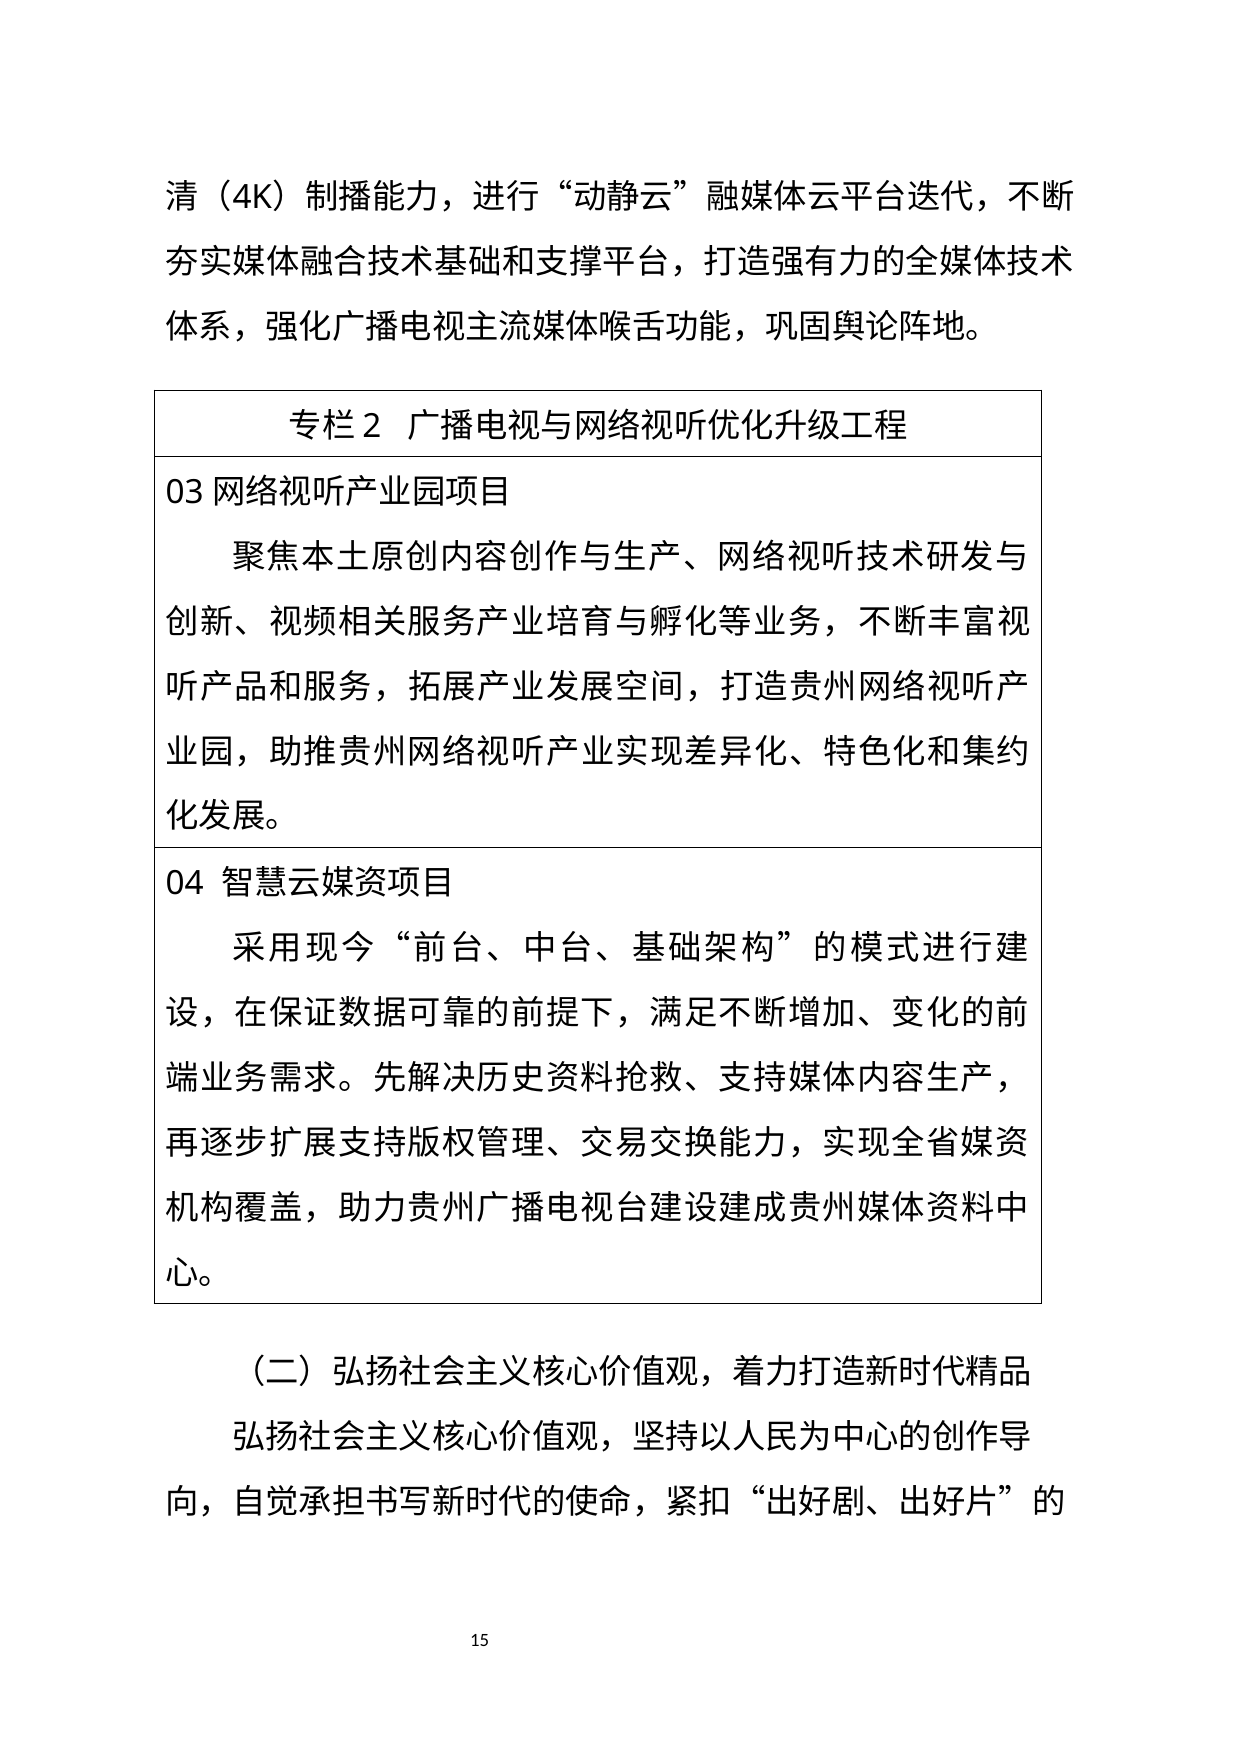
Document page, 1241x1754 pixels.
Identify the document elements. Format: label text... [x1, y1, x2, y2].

table_header 专栏2 广播电视与网络视听优化升级工程 [155, 391, 1041, 456]
table_cell 03 网络视听产业园项目 聚焦本土原创内容创作与生产、网络视听技术研发与创新、视频相关服务产业培育与孵化等业务，不断丰富视听产品和服务，拓展产业发展空间，打造贵州网络视听产业园，助推贵州网络视听产业实现差异化、特色化和集约化发展。 [155, 457, 1041, 847]
table_cell 04 智慧云媒资项目 采用现今“前台、中台、基础架构”的模式进行建设，在保证数据可靠的前提下，满足不断增加、变化的前端业务需求。先解决历史资料抢救、支持媒体内容生产，再逐步扩展支持版权管理、交易交换能力，实现全省媒资机构覆盖，助力贵州广播电视台建设建成贵州媒体资料中心。 [155, 848, 1041, 1303]
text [165, 162, 1075, 357]
subtitle （二）弘扬社会主义核心价值观，着力打造新时代精品 [165, 1336, 1075, 1401]
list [165, 1401, 1075, 1531]
